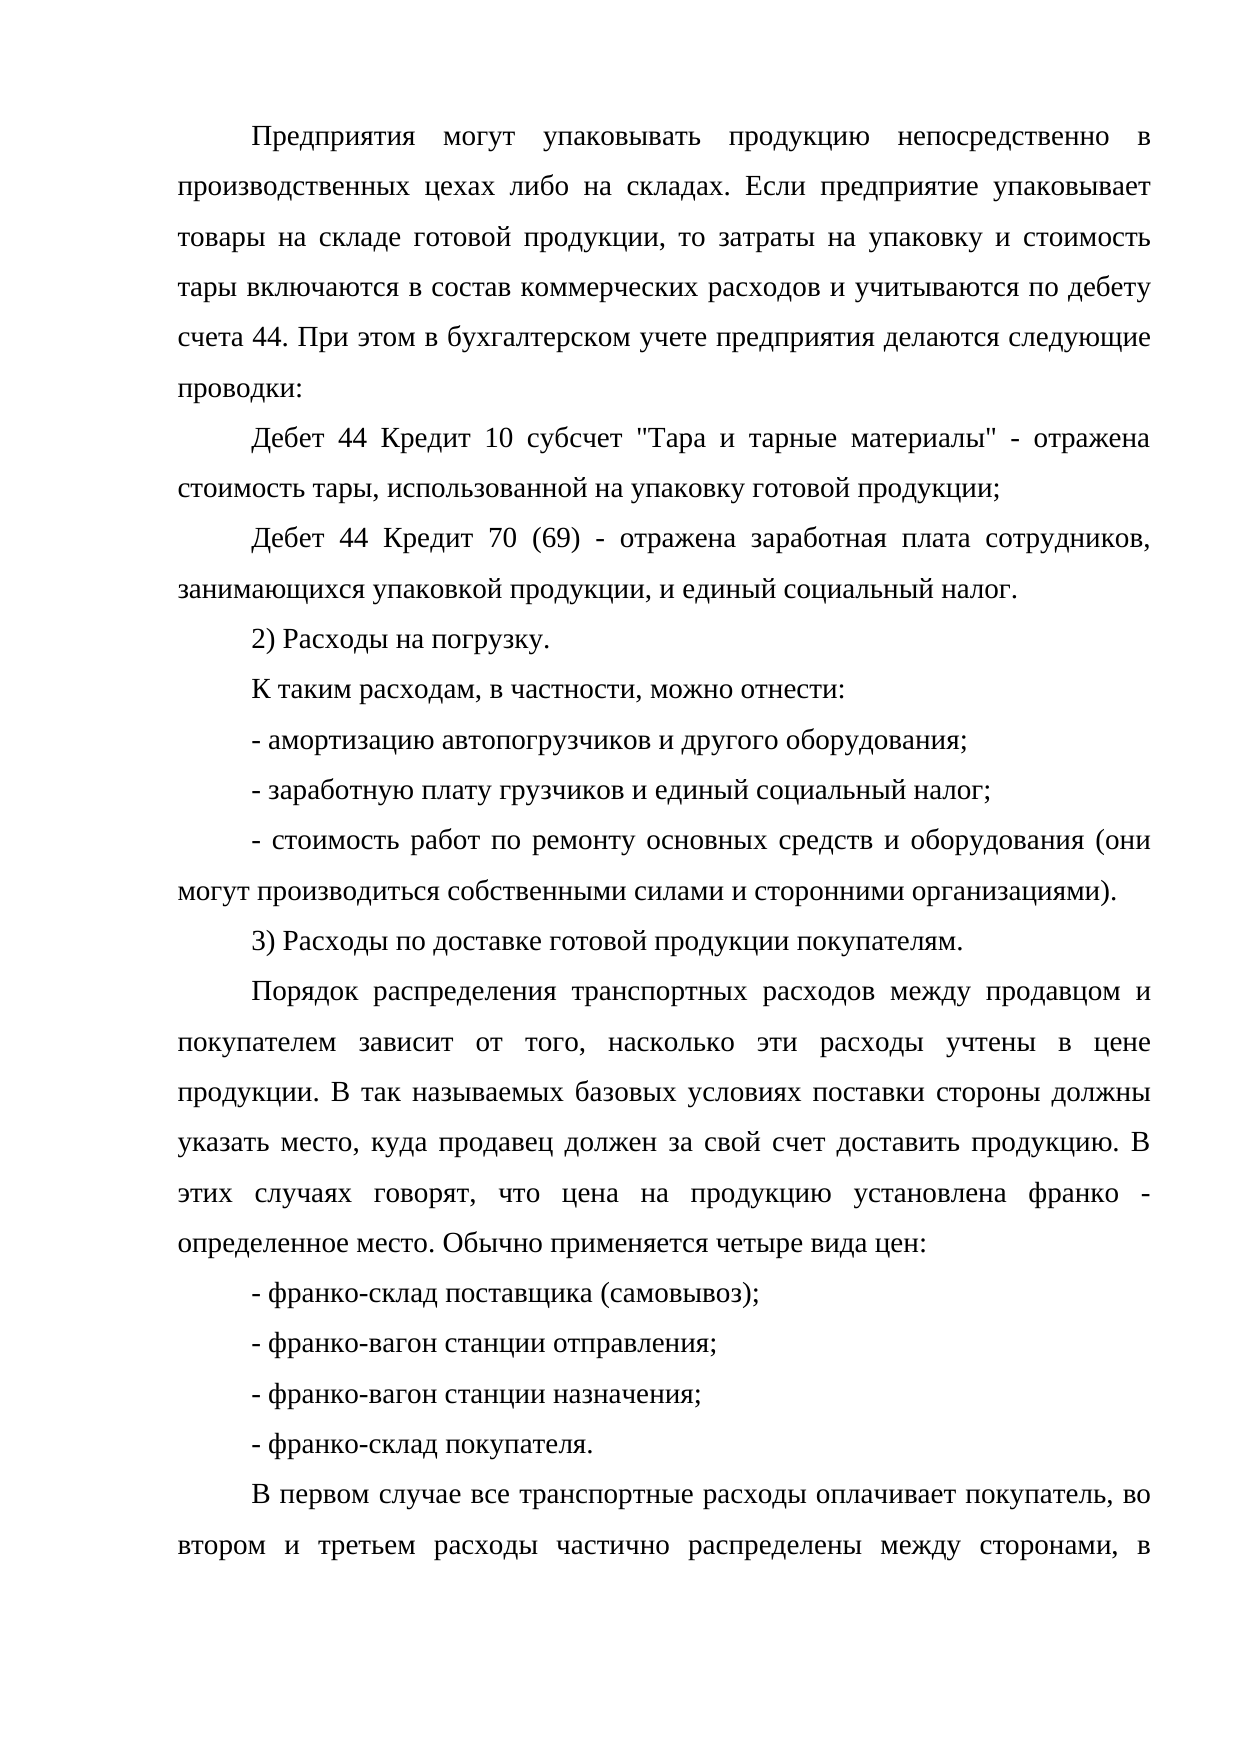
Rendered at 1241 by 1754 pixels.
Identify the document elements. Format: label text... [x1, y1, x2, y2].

text 2) Расходы на погрузку. [177, 621, 1152, 655]
text - стоимость работ по ремонту основных средств и оборудования (они могут производиться собственными силами и сторонними организациями). [177, 822, 1152, 906]
text 3) Расходы по доставке готовой продукции покупателям. [177, 923, 1152, 957]
text Дебет 44 Кредит 70 (69) - отражена заработная плата сотрудников, занимающихся упаковкой продукции, и единый социальный налог. [177, 521, 1152, 604]
text К таким расходам, в частности, можно отнести: [177, 672, 1152, 705]
text - франко-склад покупателя. [177, 1426, 1152, 1460]
text - франко-вагон станции отправления; [177, 1326, 1152, 1359]
text Порядок распределения транспортных расходов между продавцом и покупателем зависит от того, насколько эти расходы учтены в цене продукции. В так называемых базовых условиях поставки стороны должны указать место, куда продавец должен за свой счет доставить продукцию. В этих случаях говорят, что цена на продукцию установлена франко - определенное место. Обычно применяется четыре вида цен: [177, 973, 1152, 1258]
text - амортизацию автопогрузчиков и другого оборудования; [177, 722, 1152, 755]
text Предприятия могут упаковывать продукцию непосредственно в производственных цехах либо на складах. Если предприятие упаковывает товары на складе готовой продукции, то затраты на упаковку и стоимость тары включаются в состав коммерческих расходов и учитываются по дебету счета 44. При этом в бухгалтерском учете предприятия делаются следующие проводки: [177, 118, 1152, 403]
text - франко-вагон станции назначения; [177, 1376, 1152, 1409]
text - заработную плату грузчиков и единый социальный налог; [177, 772, 1152, 806]
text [177, 1477, 1152, 1560]
text Дебет 44 Кредит 10 субсчет "Тара и тарные материалы" - отражена стоимость тары, использованной на упаковку готовой продукции; [177, 420, 1152, 504]
text - франко-склад поставщика (самовывоз); [177, 1275, 1152, 1309]
